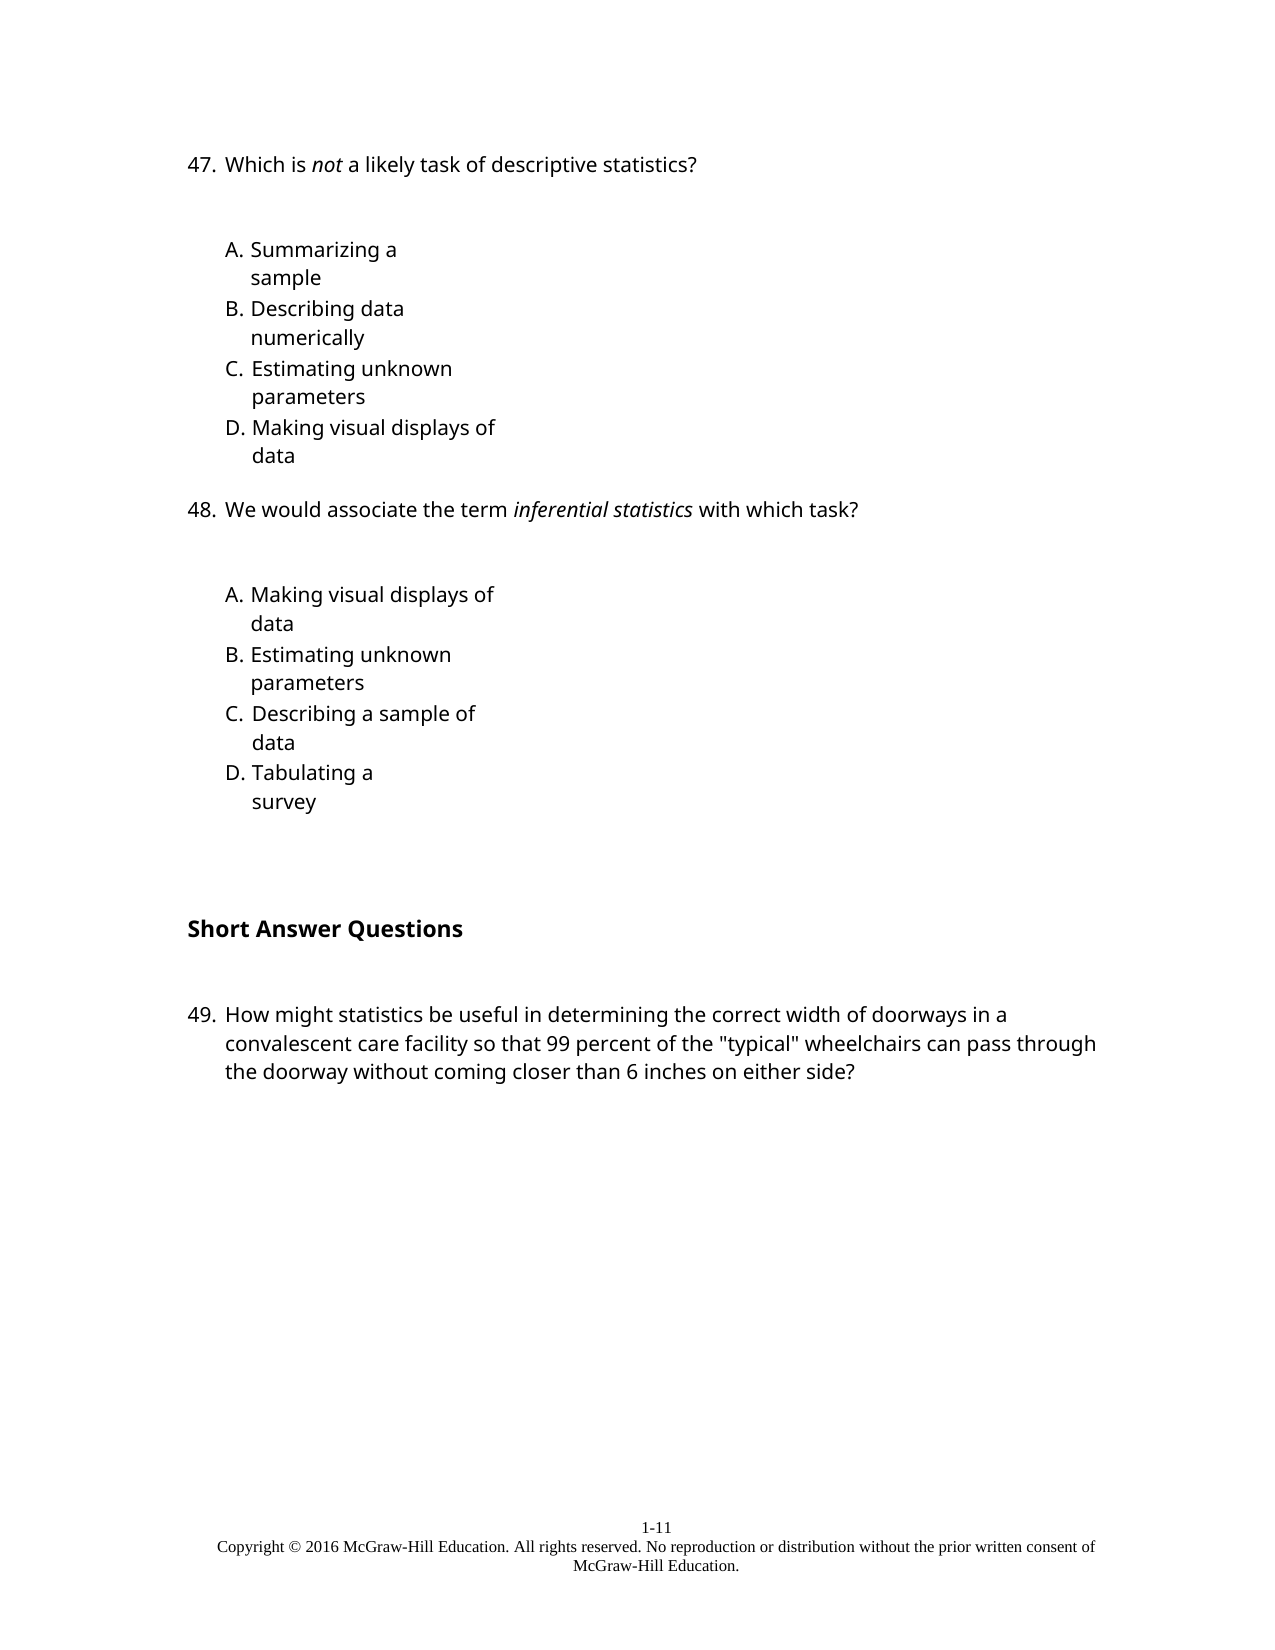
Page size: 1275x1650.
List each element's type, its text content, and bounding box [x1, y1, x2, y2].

table_header How might statistics be useful in determining the correct width of doorways in a convalescent care facility so that 99 percent of the "typical" wheelchairs can pass through the doorway without coming closer than 6 inches on either side? [225, 1000, 1125, 1356]
table_header We would associate the term inferential statistics with which task? [225, 496, 1125, 816]
text Short Answer Questions [187, 891, 1125, 976]
table_header 48. [188, 496, 225, 816]
table_header Which is not a likely task of descriptive statistics? [225, 150, 1125, 470]
table_header 47. [188, 150, 225, 470]
table_header 49. [188, 1000, 225, 1356]
